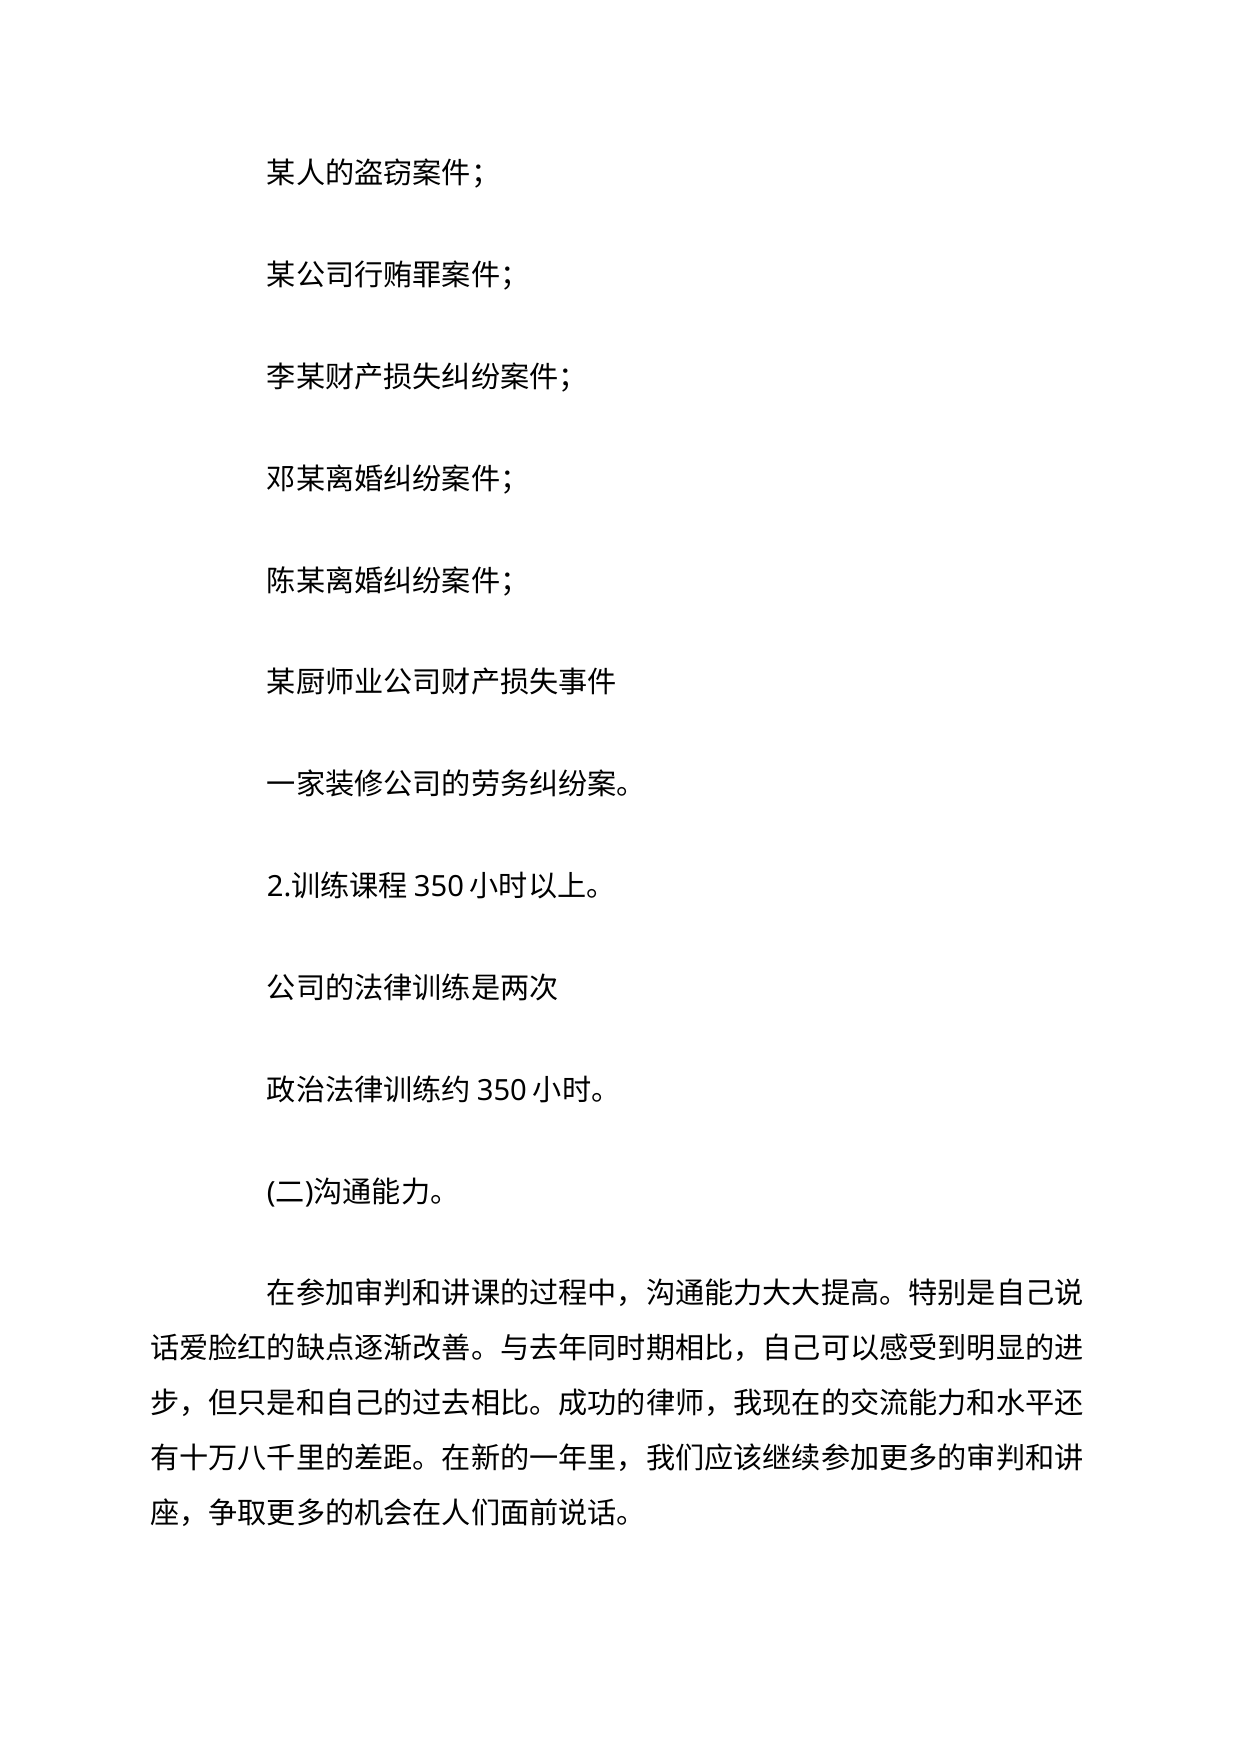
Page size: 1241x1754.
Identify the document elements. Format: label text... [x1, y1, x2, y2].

text 公司的法律训练是两次 [150, 964, 1090, 1007]
text 2.训练课程350小时以上。 [150, 862, 1090, 905]
text 陈某离婚纠纷案件； [150, 557, 1090, 599]
text 邓某离婚纠纷案件； [150, 455, 1090, 498]
text 在参加审判和讲课的过程中，沟通能力大大提高。特别是自己说话爱脸红的缺点逐渐改善。与去年同时期相比，自己可以感受到明显的进步，但只是和自己的过去相比。成功的律师，我现在的交流能力和水平还有十万八千里的差距。在新的一年里，我们应该继续参加更多的审判和讲座，争取更多的机会在人们面前说话。 [150, 1270, 1090, 1532]
text 某公司行贿罪案件； [150, 252, 1090, 294]
text 政治法律训练约350小时。 [150, 1066, 1090, 1108]
text 某人的盗窃案件； [150, 150, 1090, 192]
text (二)沟通能力。 [150, 1168, 1090, 1211]
text 一家装修公司的劳务纠纷案。 [150, 761, 1090, 803]
text 李某财产损失纠纷案件； [150, 353, 1090, 396]
text 某厨师业公司财产损失事件 [150, 659, 1090, 701]
